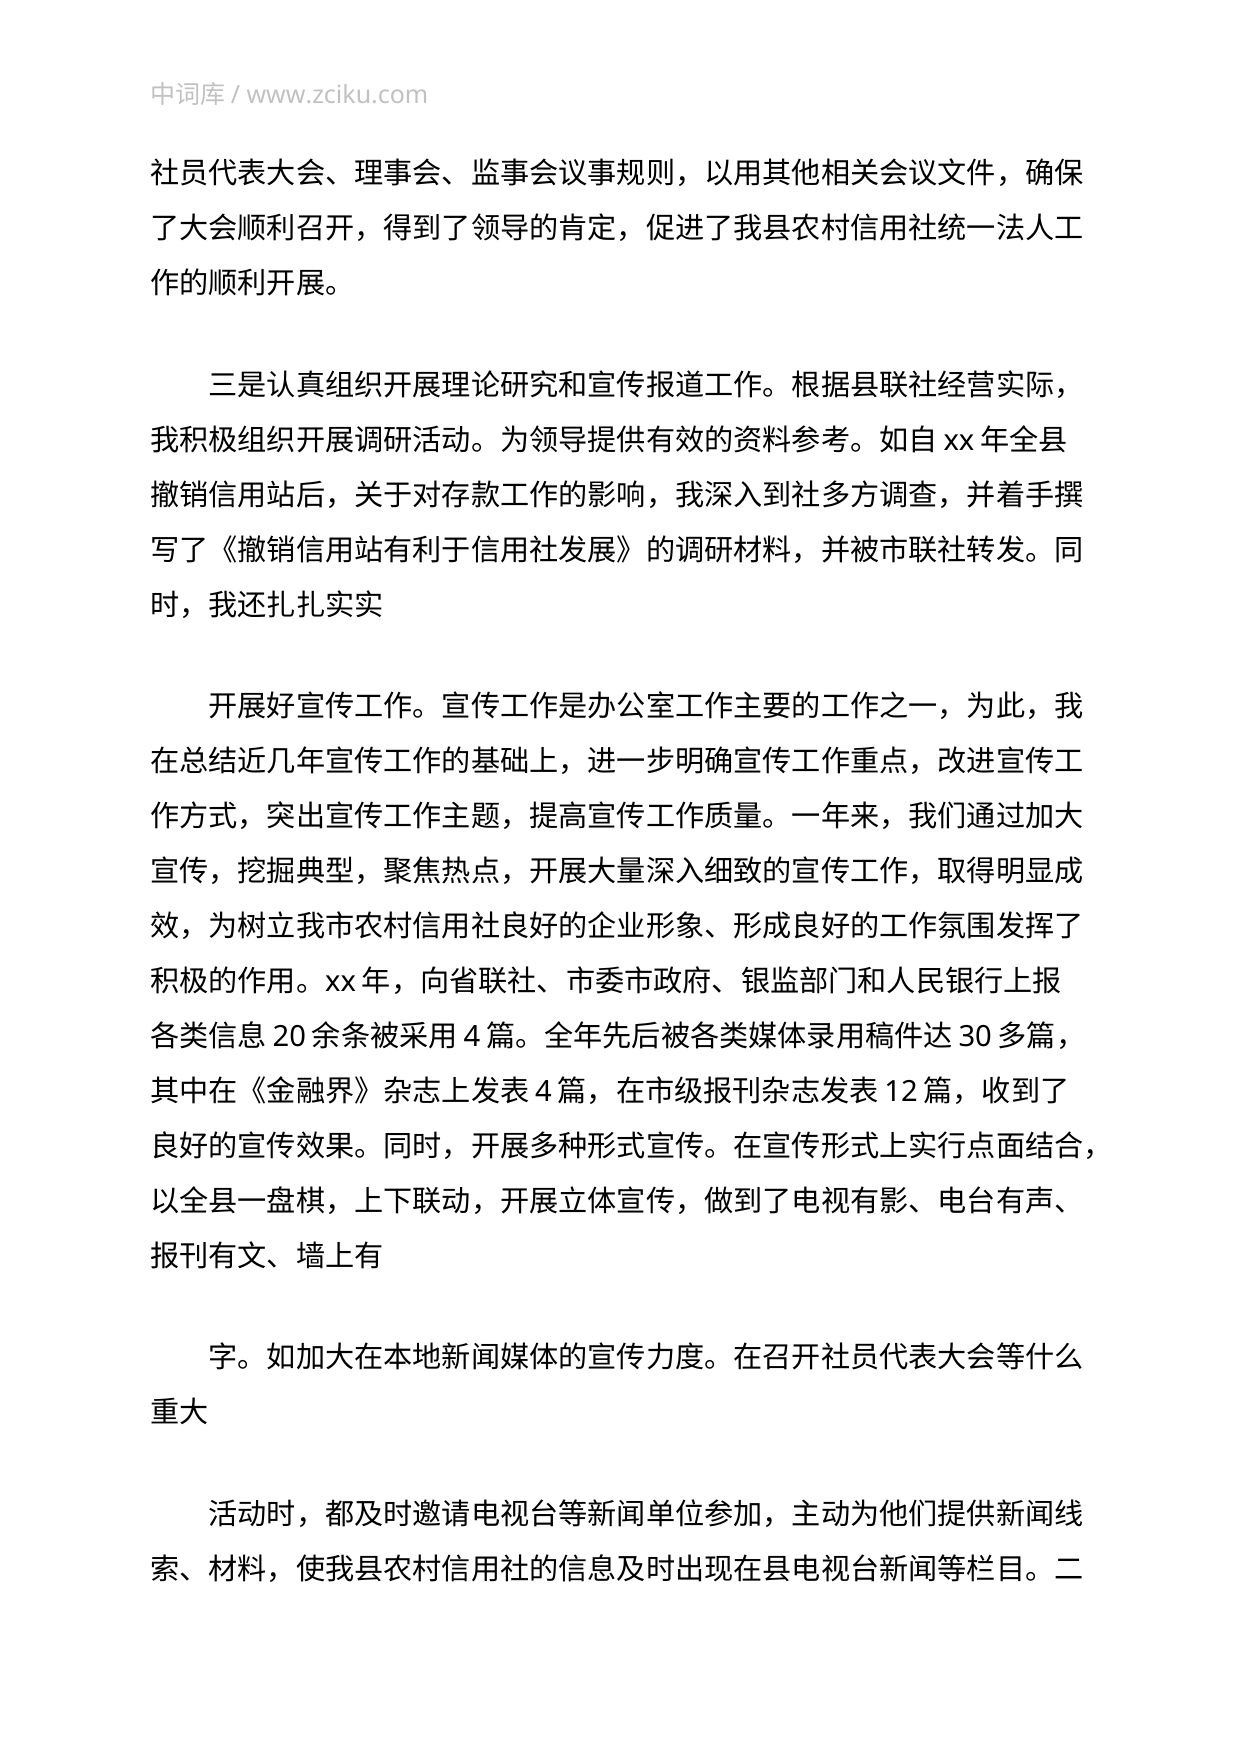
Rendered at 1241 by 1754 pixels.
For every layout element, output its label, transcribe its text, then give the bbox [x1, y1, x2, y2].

text 三是认真组织开展理论研究和宣传报道工作。根据县联社经营实际，我积极组织开展调研活动。为领导提供有效的资料参考。如自xx年全县撤销信用站后，关于对存款工作的影响，我深入到社多方调查，并着手撰写了《撤销信用站有利于信用社发展》的调研材料，并被市联社转发。同时，我还扎扎实实 [150, 362, 1090, 623]
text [150, 1491, 1090, 1588]
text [150, 150, 1090, 302]
text 字。如加大在本地新闻媒体的宣传力度。在召开社员代表大会等什么重大 [150, 1334, 1090, 1431]
text 开展好宣传工作。宣传工作是办公室工作主要的工作之一，为此，我在总结近几年宣传工作的基础上，进一步明确宣传工作重点，改进宣传工作方式，突出宣传工作主题，提高宣传工作质量。一年来，我们通过加大宣传，挖掘典型，聚焦热点，开展大量深入细致的宣传工作，取得明显成效，为树立我市农村信用社良好的企业形象、形成良好的工作氛围发挥了积极的作用。xx年，向省联社、市委市政府、银监部门和人民银行上报各类信息20余条被采用4篇。全年先后被各类媒体录用稿件达30多篇，其中在《金融界》杂志上发表4篇，在市级报刊杂志发表12篇，收到了良好的宣传效果。同时，开展多种形式宣传。在宣传形式上实行点面结合，以全县一盘棋，上下联动，开展立体宣传，做到了电视有影、电台有声、报刊有文、墙上有 [150, 683, 1090, 1274]
